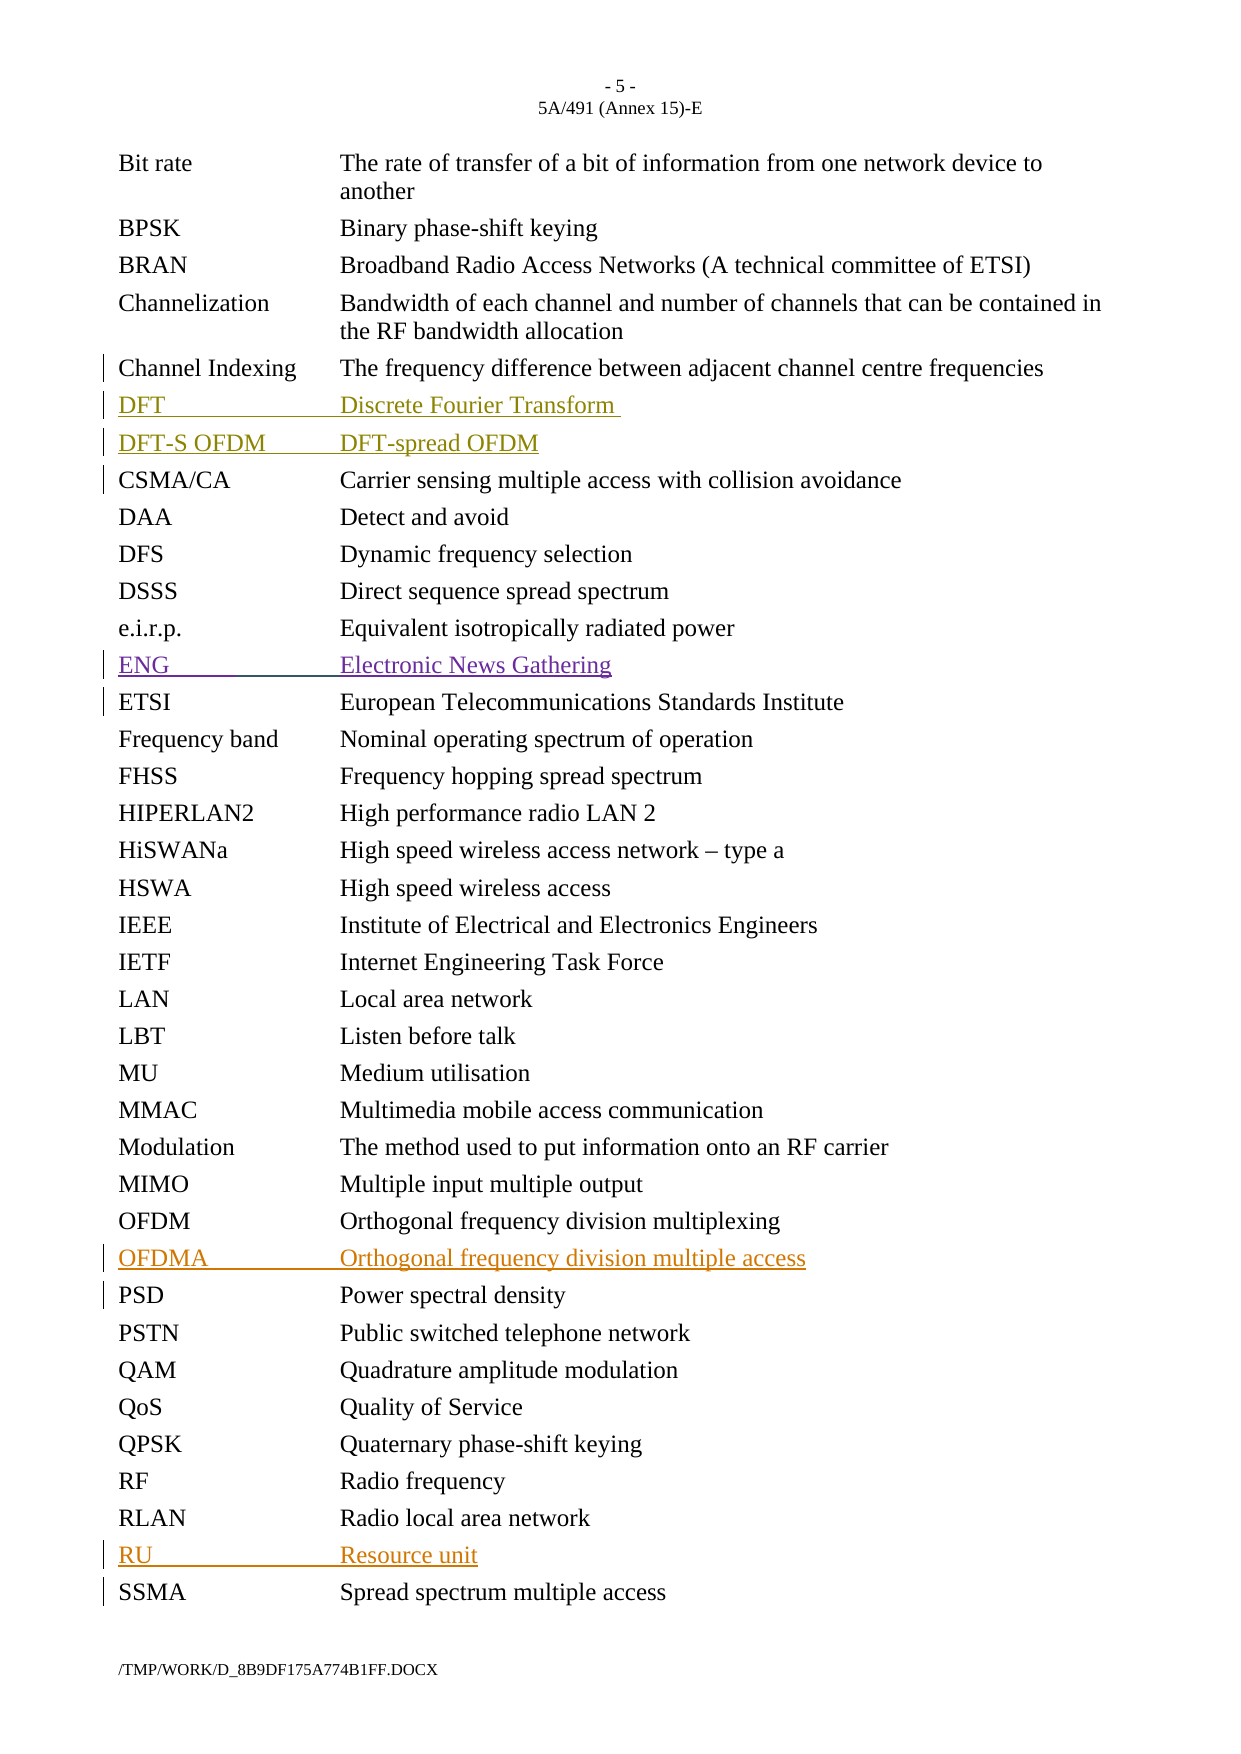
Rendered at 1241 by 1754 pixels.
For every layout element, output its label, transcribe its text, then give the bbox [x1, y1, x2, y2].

text DAA Detect and avoid [118, 502, 1122, 531]
text RLAN Radio local area network [118, 1503, 1122, 1532]
text LAN Local area network [118, 984, 1122, 1013]
text PSTN Public switched telephone network [118, 1318, 1122, 1346]
text SSMA Spread spectrum multiple access [118, 1577, 1122, 1606]
text Bit rate The rate of transfer of a bit of information from one network device to another [118, 148, 1122, 205]
text MIMO Multiple input multiple output [118, 1169, 1122, 1198]
text MU Medium utilisation [118, 1058, 1122, 1087]
text BPSK Binary phase-shift keying [118, 213, 1122, 242]
text e.i.r.p. Equivalent isotropically radiated power [118, 613, 1122, 642]
text LBT Listen before talk [118, 1021, 1122, 1050]
text DSSS Direct sequence spread spectrum [118, 576, 1122, 605]
text ETSI European Telecommunications Standards Institute [118, 687, 1122, 716]
text DFS Dynamic frequency selection [118, 539, 1122, 568]
text IEEE Institute of Electrical and Electronics Engineers [118, 910, 1122, 938]
text PSD Power spectral density [118, 1281, 1122, 1309]
text FHSS Frequency hopping spread spectrum [118, 761, 1122, 790]
text CSMA/CA Carrier sensing multiple access with collision avoidance [118, 465, 1122, 493]
text RF Radio frequency [118, 1466, 1122, 1495]
text HIPERLAN2 High performance radio LAN 2 [118, 798, 1122, 827]
text Channelization Bandwidth of each channel and number of channels that can be contained in the RF bandwidth allocation [118, 288, 1122, 345]
text Channel Indexing The frequency difference between adjacent channel centre frequencies [118, 353, 1122, 382]
text IETF Internet Engineering Task Force [118, 947, 1122, 976]
text QoS Quality of Service [118, 1392, 1122, 1421]
text HSWA High speed wireless access [118, 873, 1122, 901]
text OFDM Orthogonal frequency division multiplexing [118, 1206, 1122, 1235]
text QPSK Quaternary phase-shift keying [118, 1429, 1122, 1458]
text BRAN Broadband Radio Access Networks (A technical committee of ETSI) [118, 251, 1122, 279]
text QAM Quadrature amplitude modulation [118, 1355, 1122, 1383]
text HiSWANa High speed wireless access network – type a [118, 836, 1122, 864]
text MMAC Multimedia mobile access communication [118, 1095, 1122, 1124]
text Frequency band Nominal operating spectrum of operation [118, 724, 1122, 753]
text Modulation The method used to put information onto an RF carrier [118, 1132, 1122, 1161]
